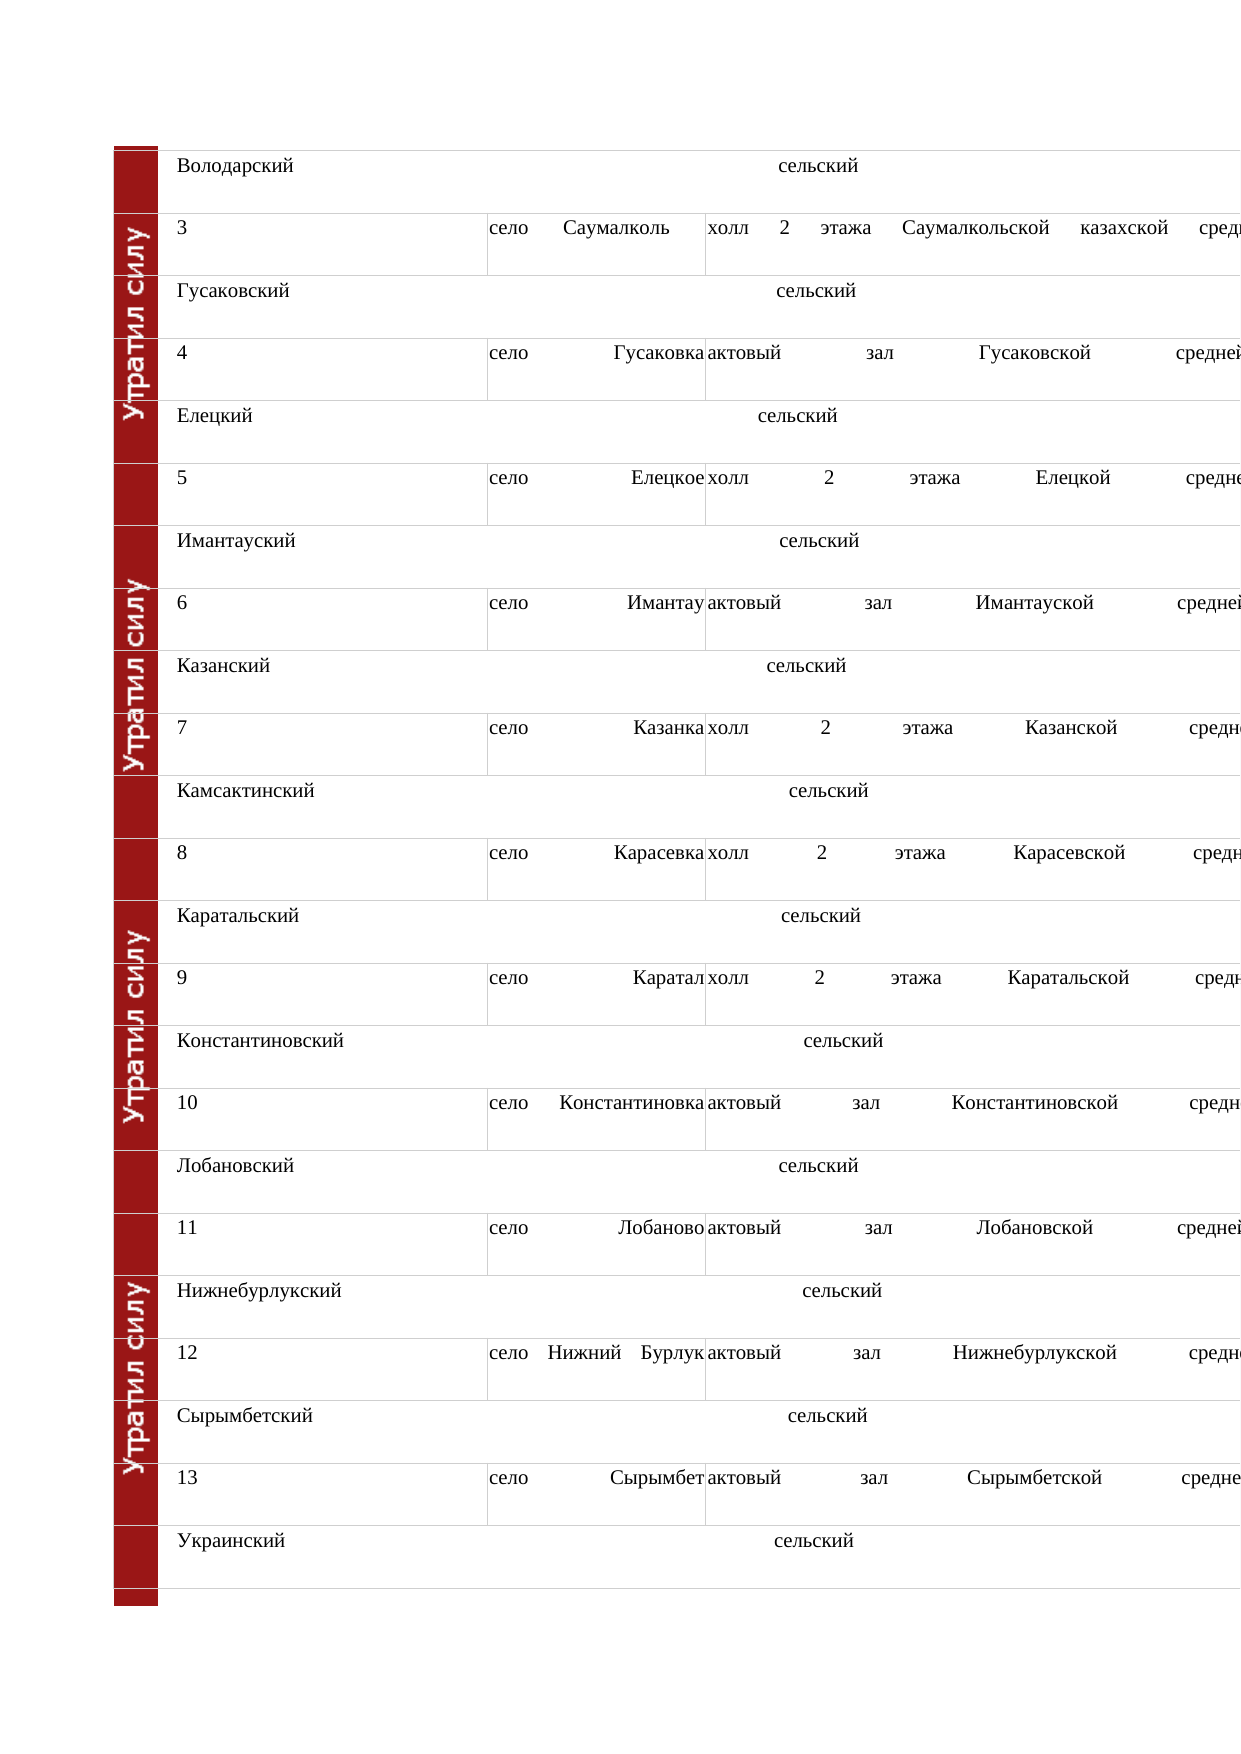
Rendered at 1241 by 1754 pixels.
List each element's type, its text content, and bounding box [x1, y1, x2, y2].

table_cell Украинский сельский округ [114, 1526, 1240, 1587]
table_cell холл 2 этажа Каратальской средней школы [706, 964, 1240, 1025]
table_cell 9 [114, 964, 487, 1025]
table_cell Гусаковский сельский округ [114, 276, 1240, 337]
table_cell село Казанка [488, 714, 705, 775]
table_cell село Елецкое [488, 464, 705, 525]
table_cell 3 [114, 214, 487, 275]
table_cell 8 [114, 839, 487, 900]
table_cell Имантауский сельский округ [114, 526, 1240, 587]
table_cell село Каратал [488, 964, 705, 1025]
table_cell актовый зал Сырымбетской средней школы [706, 1464, 1240, 1525]
table_cell Камсактинский сельский округ [114, 776, 1240, 837]
table_cell село Сырымбет [488, 1464, 705, 1525]
table_cell холл 2 этажа Елецкой средней школы [706, 464, 1240, 525]
table_cell актовый зал Имантауской средней школы [706, 589, 1240, 650]
table_cell село Гусаковка [488, 339, 705, 400]
table_cell Лобановский сельский округ [114, 1151, 1240, 1212]
picture [114, 1589, 158, 1606]
table_cell 12 [114, 1339, 487, 1400]
table_cell актовый зал Константиновской средней школы [706, 1089, 1240, 1150]
table_cell холл 2 этажа Казанской средней школы [706, 714, 1240, 775]
table_cell село Нижний Бурлук [488, 1339, 705, 1400]
table_cell холл 2 этажа Карасевской средней школы [706, 839, 1240, 900]
table_cell актовый зал Гусаковской средней школы [706, 339, 1240, 400]
table_cell 11 [114, 1214, 487, 1275]
table_cell актовый зал Нижнебурлукской средней школы [706, 1339, 1240, 1400]
table_cell село Лобаново [488, 1214, 705, 1275]
table_cell Елецкий сельский округ [114, 401, 1240, 462]
table_cell Сырымбетский сельский округ [114, 1401, 1240, 1462]
table_cell 5 [114, 464, 487, 525]
table_cell село Саумалколь [488, 214, 705, 275]
table_cell 4 [114, 339, 487, 400]
table_cell актовый зал Лобановской средней школы [706, 1214, 1240, 1275]
table_cell холл 2 этажа Саумалкольской казахской средней школы [706, 214, 1240, 275]
table_cell 7 [114, 714, 487, 775]
table_cell Володарский сельский округ [114, 151, 1240, 212]
table_cell 13 [114, 1464, 487, 1525]
table_cell село Константиновка [488, 1089, 705, 1150]
table_cell село Карасевка [488, 839, 705, 900]
table_cell Казанский сельский округ [114, 651, 1240, 712]
table_cell Каратальский сельский округ [114, 901, 1240, 962]
table_cell село Имантау [488, 589, 705, 650]
table_cell Нижнебурлукский сельский округ [114, 1276, 1240, 1337]
table_cell 6 [114, 589, 487, 650]
table_cell Константиновский сельский округ [114, 1026, 1240, 1087]
picture [114, 146, 158, 150]
table_cell 10 [114, 1089, 487, 1150]
